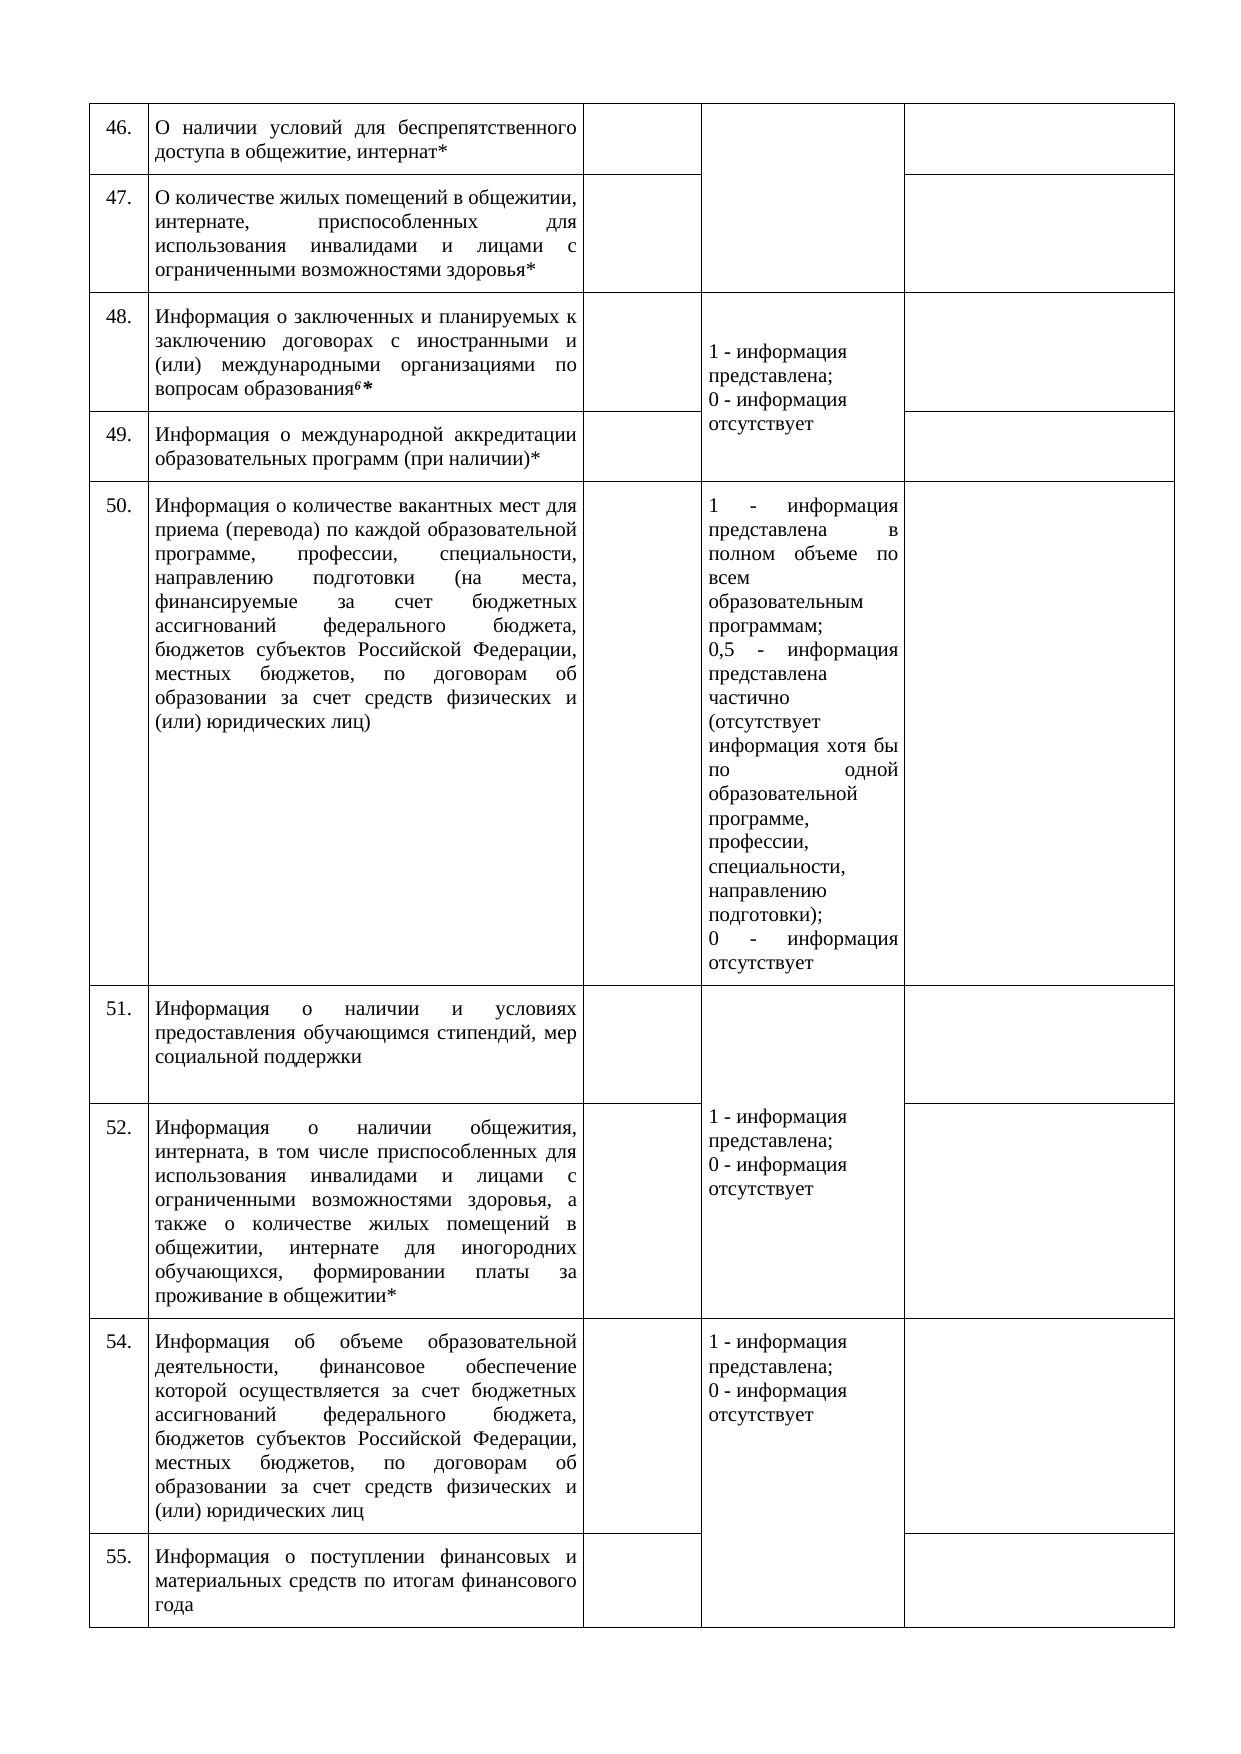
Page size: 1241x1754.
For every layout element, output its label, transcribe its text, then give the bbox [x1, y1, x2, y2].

table_cell [584, 104, 701, 173]
table_cell [584, 412, 701, 481]
table_cell 46. [90, 104, 148, 173]
table_cell Информация об объеме образовательной деятельности, финансовое обеспечение которой осуществляется за счет бюджетных ассигнований федерального бюджета, бюджетов субъектов Российской Федерации, местных бюджетов, по договорам об образовании за счет средств физических и (или) юридических лиц [149, 1319, 583, 1533]
table_cell [905, 293, 1174, 411]
table_cell [584, 1104, 701, 1318]
table_cell [584, 482, 701, 984]
table_cell [905, 175, 1174, 292]
table_cell [905, 986, 1174, 1103]
table_cell [584, 1534, 701, 1627]
table_cell [905, 412, 1174, 481]
table_cell [905, 104, 1174, 173]
table_cell 1 - информация представлена в полном объеме по всем образовательным программам; 0,5 - информация представлена частично (отсутствует информация хотя бы по одной образовательной программе, профессии, специальности, направлению подготовки); 0 - информация отсутствует [702, 482, 904, 984]
table_cell [905, 1319, 1174, 1533]
table_cell Информация о международной аккредитации образовательных программ (при наличии)* [149, 412, 583, 481]
table_cell [584, 175, 701, 292]
table_cell [584, 986, 701, 1103]
table_cell 51. [90, 986, 148, 1103]
table_cell Информация о наличии общежития, интерната, в том числе приспособленных для использования инвалидами и лицами с ограниченными возможностями здоровья, а также о количестве жилых помещений в общежитии, интернате для иногородних обучающихся, формировании платы за проживание в общежитии* [149, 1104, 583, 1318]
table_cell Информация о количестве вакантных мест для приема (перевода) по каждой образовательной программе, профессии, специальности, направлению подготовки (на места, финансируемые за счет бюджетных ассигнований федерального бюджета, бюджетов субъектов Российской Федерации, местных бюджетов, по договорам об образовании за счет средств физических и (или) юридических лиц) [149, 482, 583, 984]
table_cell Информация о заключенных и планируемых к заключению договорах с иностранными и (или) международными организациями по вопросам образования⁶* [149, 293, 583, 411]
table_cell 52. [90, 1104, 148, 1318]
table_cell 50. [90, 482, 148, 984]
table_cell [584, 1319, 701, 1533]
table_cell Информация о поступлении финансовых и материальных средств по итогам финансового года [149, 1534, 583, 1627]
table_cell О наличии условий для беспрепятственного доступа в общежитие, интернат* [149, 104, 583, 173]
table_cell [905, 1534, 1174, 1627]
table_cell 54. [90, 1319, 148, 1533]
table_cell 1 - информация представлена; 0 - информация отсутствует [702, 293, 904, 481]
table_cell О количестве жилых помещений в общежитии, интернате, приспособленных для использования инвалидами и лицами с ограниченными возможностями здоровья* [149, 175, 583, 292]
table_cell [905, 1104, 1174, 1318]
table_cell [905, 482, 1174, 984]
table_cell 55. [90, 1534, 148, 1627]
table_cell 1 - информация представлена; 0 - информация отсутствует [702, 1319, 904, 1627]
table_cell 49. [90, 412, 148, 481]
table_cell Информация о наличии и условиях предоставления обучающимся стипендий, мер социальной поддержки [149, 986, 583, 1103]
table_cell 48. [90, 293, 148, 411]
table_cell 1 - информация представлена; 0 - информация отсутствует [702, 986, 904, 1318]
table_cell 47. [90, 175, 148, 292]
table_cell [584, 293, 701, 411]
